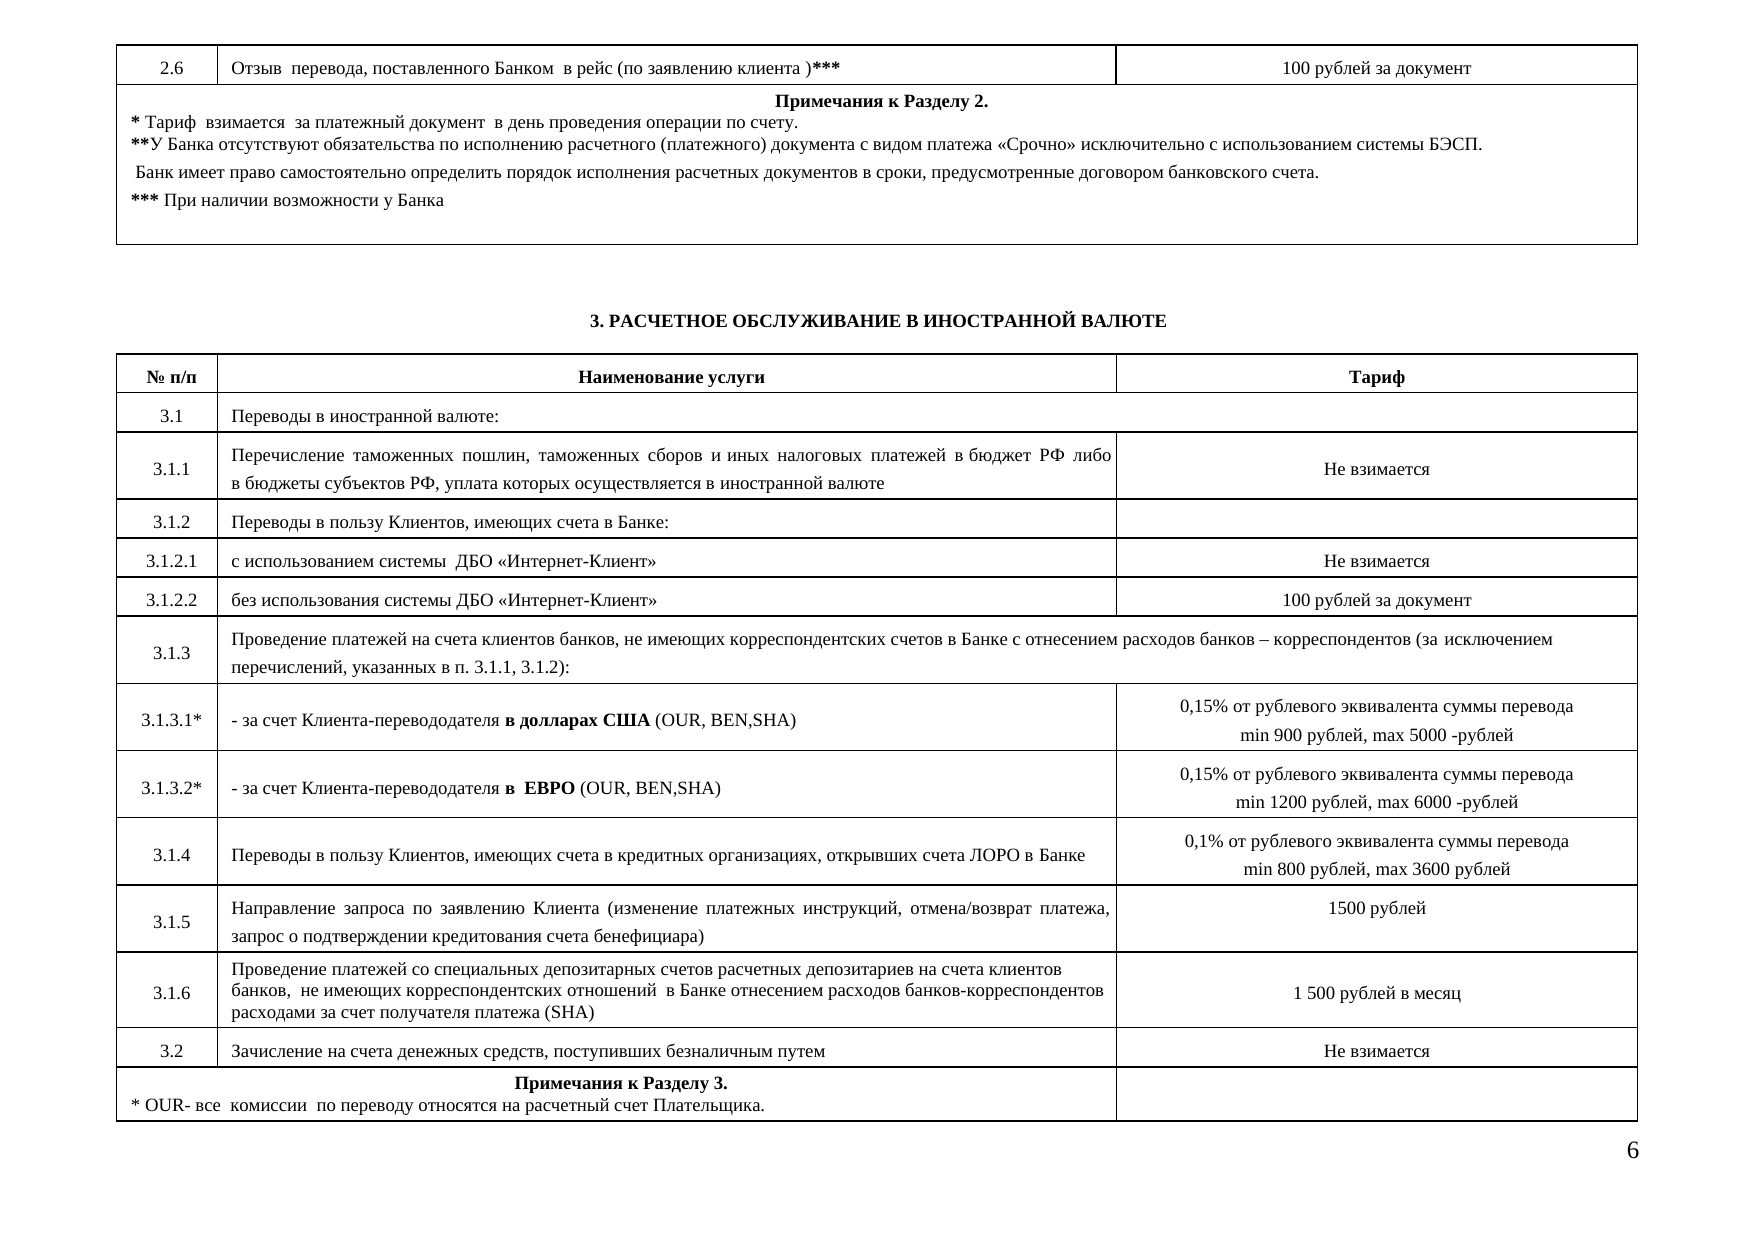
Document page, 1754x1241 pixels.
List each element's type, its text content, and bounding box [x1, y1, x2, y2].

table_cell Переводы в иностранной валюте: [218, 393, 1637, 431]
text 3. РАСЧЕТНОЕ ОБСЛУЖИВАНИЕ В ИНОСТРАННОЙ ВАЛЮТЕ [118, 310, 1639, 331]
table_cell Направление запроса по заявлению Клиента (изменение платежных инструкций, отмена/возврат платежа, запрос о подтверждении кредитования счета бенефициара) [218, 886, 1116, 951]
table_cell 3.1.6 [117, 953, 217, 1027]
table_header Наименование услуги [218, 355, 1116, 392]
table_cell 3.1.4 [117, 818, 217, 884]
table_cell 3.1.1 [117, 433, 217, 498]
table_cell [1117, 1068, 1637, 1120]
table_cell 3.1.2.1 [117, 539, 217, 576]
table_cell 3.1.2.2 [117, 578, 217, 615]
table_cell 2.6 [117, 46, 217, 83]
table_cell Проведение платежей со специальных депозитарных счетов расчетных депозитариев на счета клиентов банков, не имеющих корреспондентских отношений в Банке отнесением расходов банков-корреспондентов расходами за счет получателя платежа (SHA) [218, 953, 1116, 1027]
table_cell без использования системы ДБО «Интернет-Клиент» [218, 578, 1116, 615]
table_cell Отзыв перевода, поставленного Банком в рейс (по заявлению клиента )*** [218, 46, 1115, 83]
table_cell 1500 рублей [1117, 886, 1637, 951]
table_header Тариф [1117, 355, 1637, 392]
table_cell 3.1.3.2* [117, 751, 217, 817]
table_header № п/п [117, 355, 217, 392]
table_cell 3.1 [117, 393, 217, 431]
table_cell 3.1.5 [117, 886, 217, 951]
table_cell 3.1.3 [117, 617, 217, 682]
table_cell 1 500 рублей в месяц [1117, 953, 1637, 1027]
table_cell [117, 1068, 1116, 1120]
table_cell 3.1.3.1* [117, 684, 217, 750]
table_cell Зачисление на счета денежных средств, поступивших безналичным путем [218, 1028, 1116, 1066]
table_cell Не взимается [1117, 539, 1637, 576]
table_cell 3.1.2 [117, 500, 217, 537]
table_cell 0,15% от рублевого эквивалента суммы перевода min 1200 рублей, max 6000 -рублей [1117, 751, 1637, 817]
table_cell - за счет Клиента-перевододателя в долларах США (OUR, BEN,SHA) [218, 684, 1116, 750]
table_cell [1117, 500, 1637, 537]
table_cell 100 рублей за документ [1117, 578, 1637, 615]
table_cell Примечания к Разделу 2. * Тариф взимается за платежный документ в день проведения операции по счету. **У Банка отсутствуют обязательства по исполнению расчетного (платежного) документа с видом платежа «Срочно» исключительно с использованием системы БЭСП. Банк имеет право самостоятельно определить порядок исполнения расчетных документов в сроки, предусмотренные договором банковского счета. *** При наличии возможности у Банка [117, 85, 1637, 243]
table_cell 0,1% от рублевого эквивалента суммы перевода min 800 рублей, max 3600 рублей [1117, 818, 1637, 884]
table_cell 0,15% от рублевого эквивалента суммы перевода min 900 рублей, max 5000 -рублей [1117, 684, 1637, 750]
table_cell - за счет Клиента-перевододателя в ЕВРО (OUR, BEN,SHA) [218, 751, 1116, 817]
table_cell 100 рублей за документ [1117, 46, 1637, 83]
table_cell Переводы в пользу Клиентов, имеющих счета в Банке: [218, 500, 1116, 537]
table_cell Переводы в пользу Клиентов, имеющих счета в кредитных организациях, открывших счета ЛОРО в Банке [218, 818, 1116, 884]
table_cell Перечисление таможенных пошлин, таможенных сборов и иных налоговых платежей в бюджет РФ либо в бюджеты субъектов РФ, уплата которых осуществляется в иностранной валюте [218, 433, 1116, 498]
table_cell Не взимается [1117, 1028, 1637, 1066]
table_cell с использованием системы ДБО «Интернет-Клиент» [218, 539, 1116, 576]
table_cell 3.2 [117, 1028, 217, 1066]
table_cell Не взимается [1117, 433, 1637, 498]
table_cell Проведение платежей на счета клиентов банков, не имеющих корреспондентских счетов в Банке с отнесением расходов банков – корреспондентов (за исключением перечислений, указанных в п. 3.1.1, 3.1.2): [218, 617, 1637, 682]
